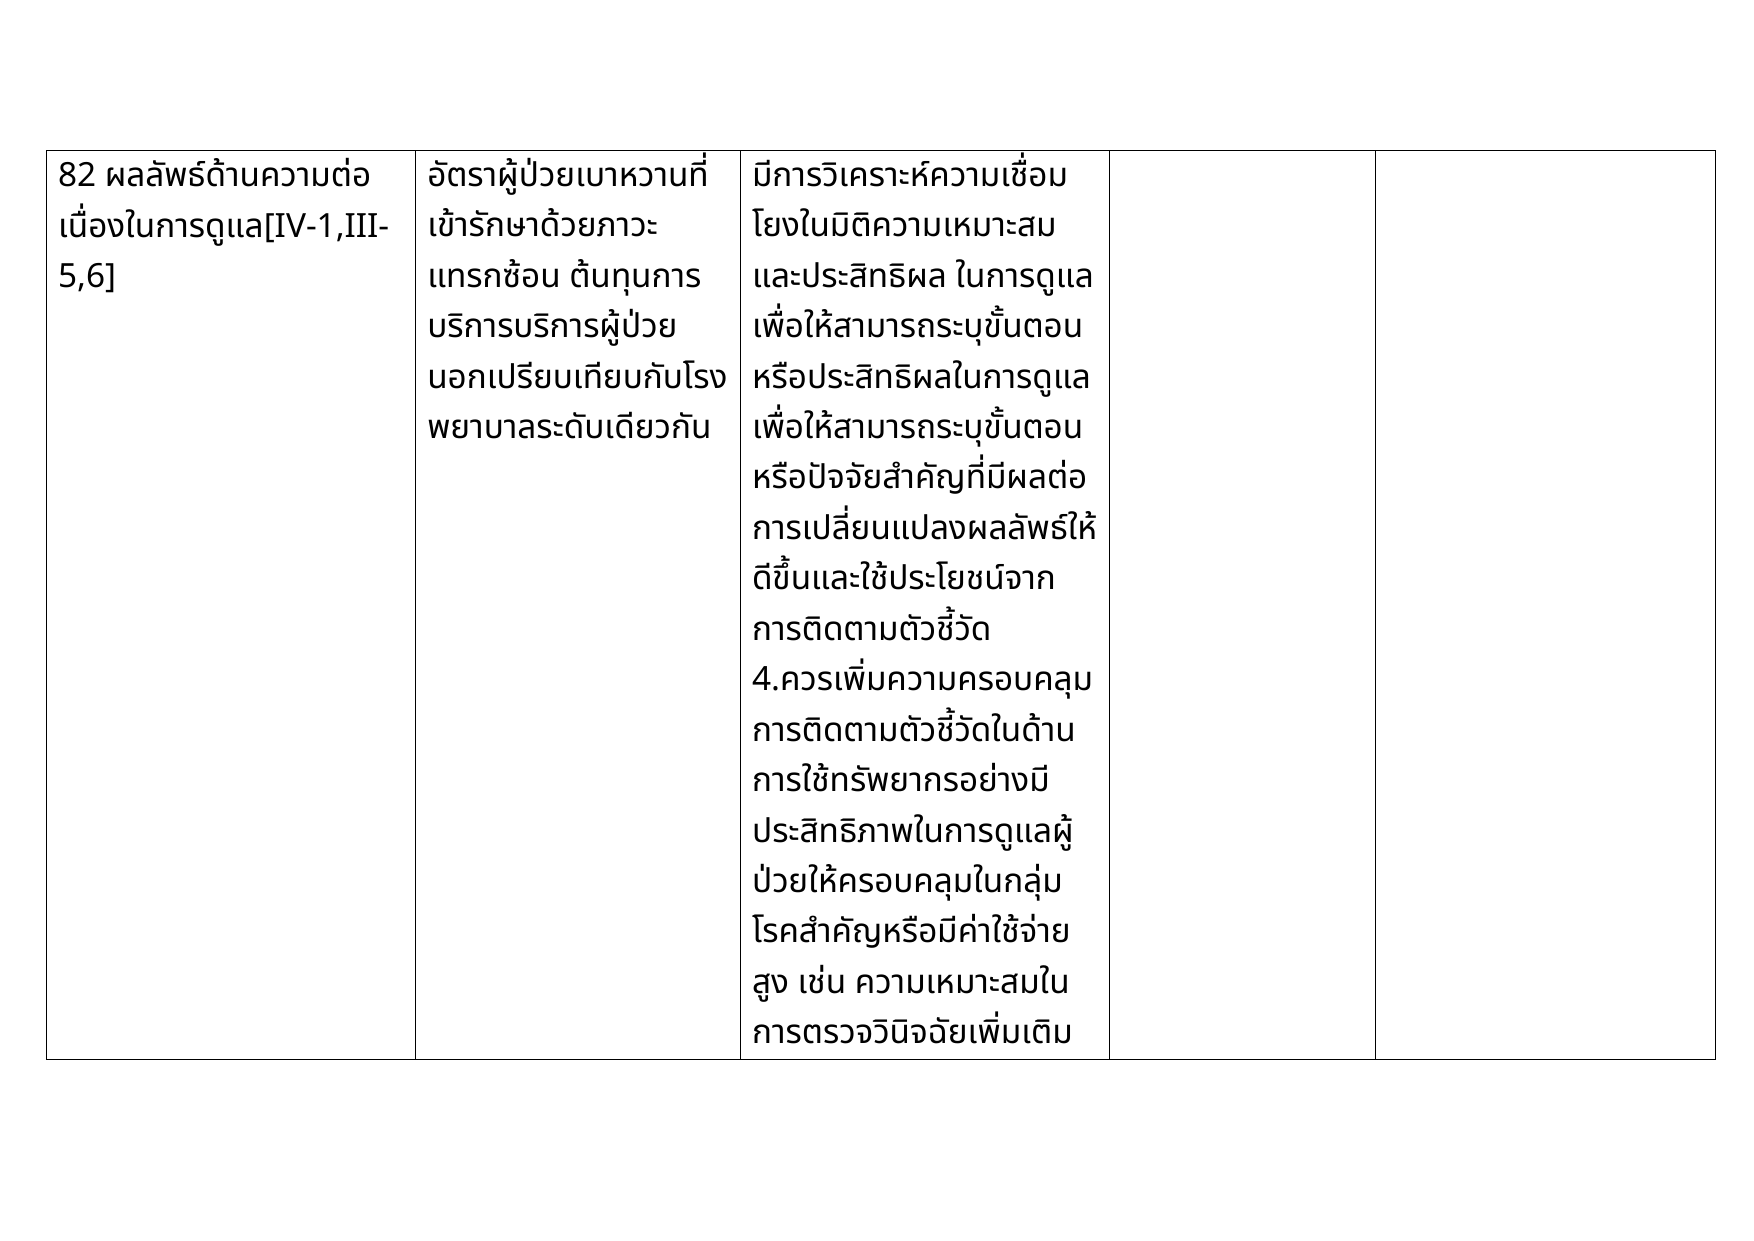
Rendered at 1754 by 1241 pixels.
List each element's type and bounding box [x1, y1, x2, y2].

table_cell [47, 151, 415, 1059]
table_cell [416, 151, 740, 1059]
table_cell [741, 151, 1109, 1059]
table_cell [1376, 151, 1715, 1059]
table_cell [1110, 151, 1375, 1059]
